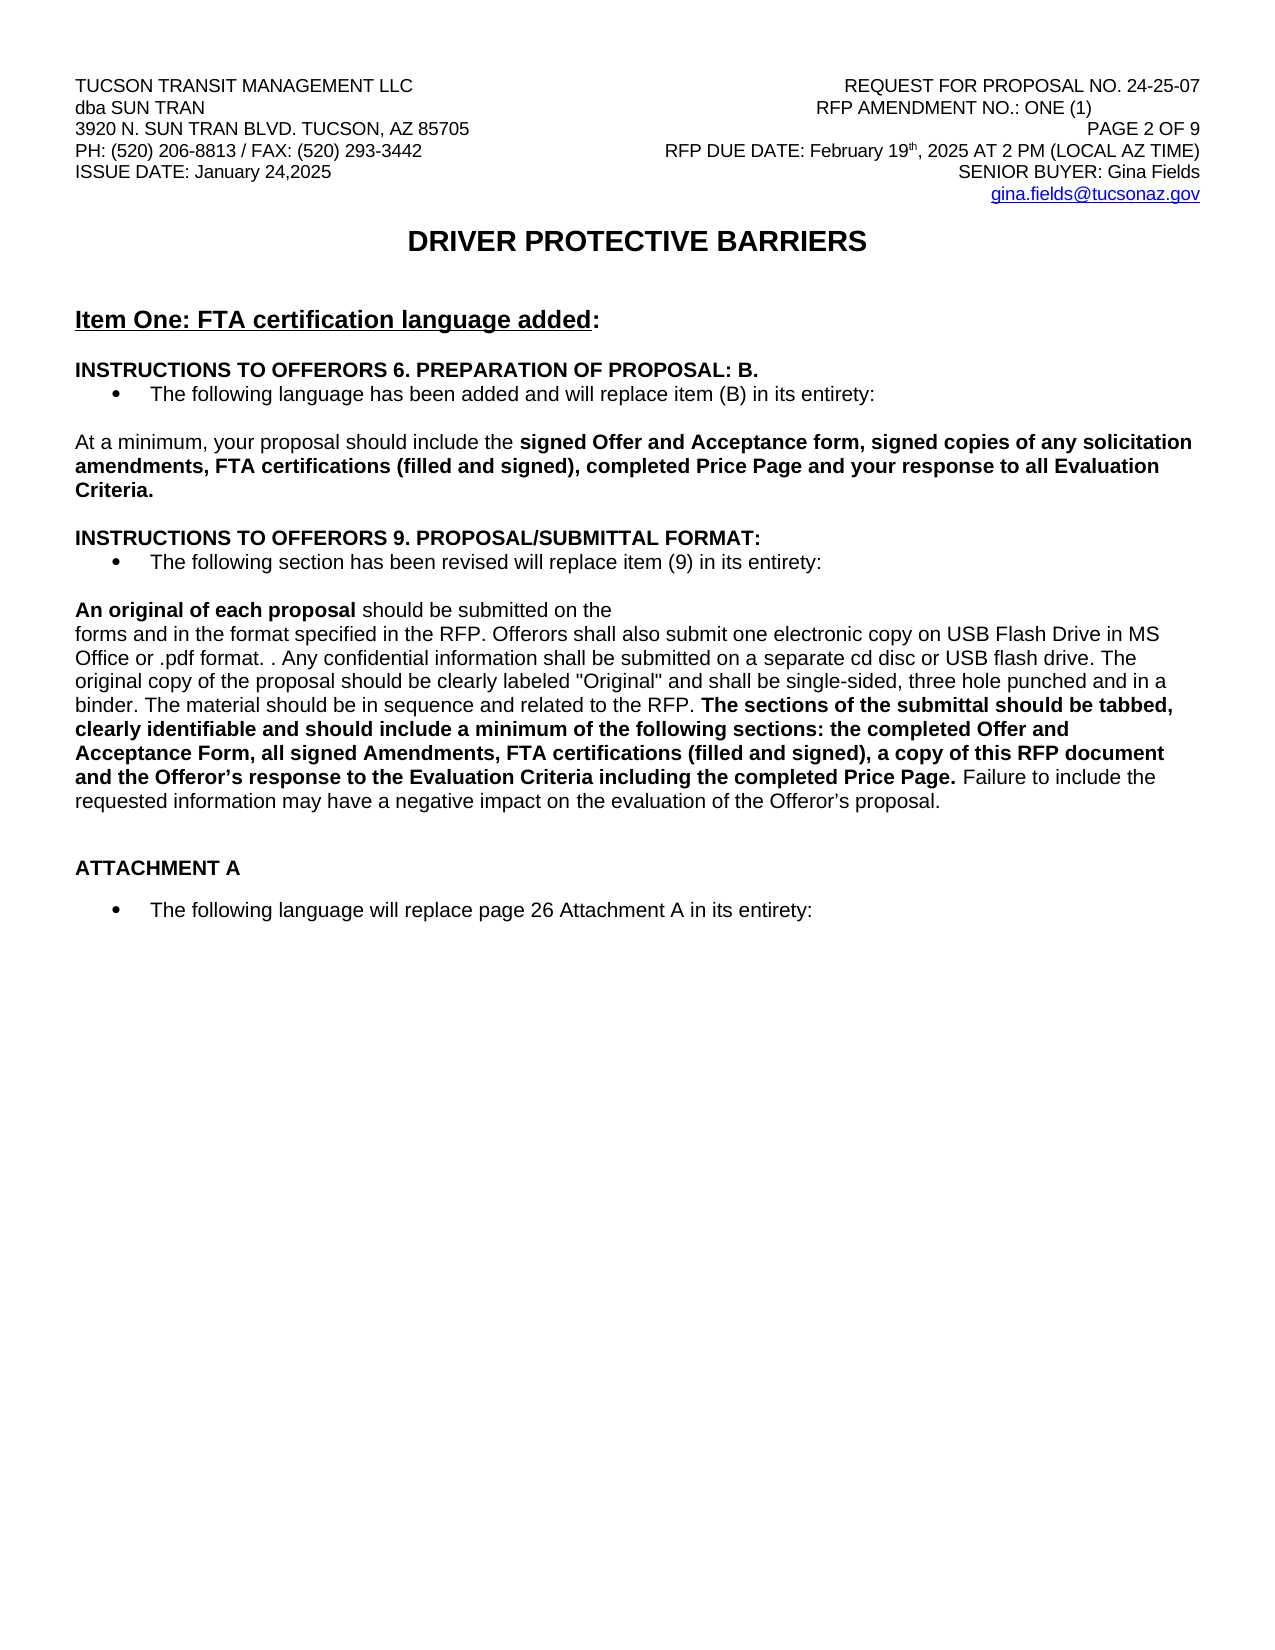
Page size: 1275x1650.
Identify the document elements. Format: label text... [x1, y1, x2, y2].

list The following section has been revised will replace item (9) in its entirety: [112, 549, 1200, 573]
subtitle ATTACHMENT A [75, 856, 1200, 879]
text DRIVER PROTECTIVE BARRIERS [75, 223, 1200, 257]
text INSTRUCTIONS TO OFFERORS 6. PREPARATION OF PROPOSAL: B. [75, 358, 1200, 382]
text At a minimum, your proposal should include the signed Offer and Acceptance form, signed copies of any solicitation amendments, FTA certifications (filled and signed), completed Price Page and your response to all Evaluation Criteria. [75, 430, 1200, 502]
list The following language will replace page 26 Attachment A in its entirety: [112, 898, 1200, 922]
text forms and in the format specified in the RFP. Offerors shall also submit one electronic copy on USB Flash Drive in MS Office or .pdf format. . Any confidential information shall be submitted on a separate cd disc or USB flash drive. The original copy of the proposal should be clearly labeled "Original" and shall be single-sided, three hole punched and in a binder. The material should be in sequence and related to the RFP. The sections of the submittal should be tabbed, clearly identifiable and should include a minimum of the following sections: the completed Offer and Acceptance Form, all signed Amendments, FTA certifications (filled and signed), a copy of this RFP document and the Offeror’s response to the Evaluation Criteria including the completed Price Page. Failure to include the requested information may have a negative impact on the evaluation of the Offeror’s proposal. [75, 621, 1200, 813]
text Item One: FTA certification language added: [75, 305, 1200, 334]
text INSTRUCTIONS TO OFFERORS 9. PROPOSAL/SUBMITTAL FORMAT: [75, 526, 1200, 549]
list The following language has been added and will replace item (B) in its entirety: [112, 382, 1200, 406]
text An original of each proposal should be submitted on the [75, 597, 1200, 621]
